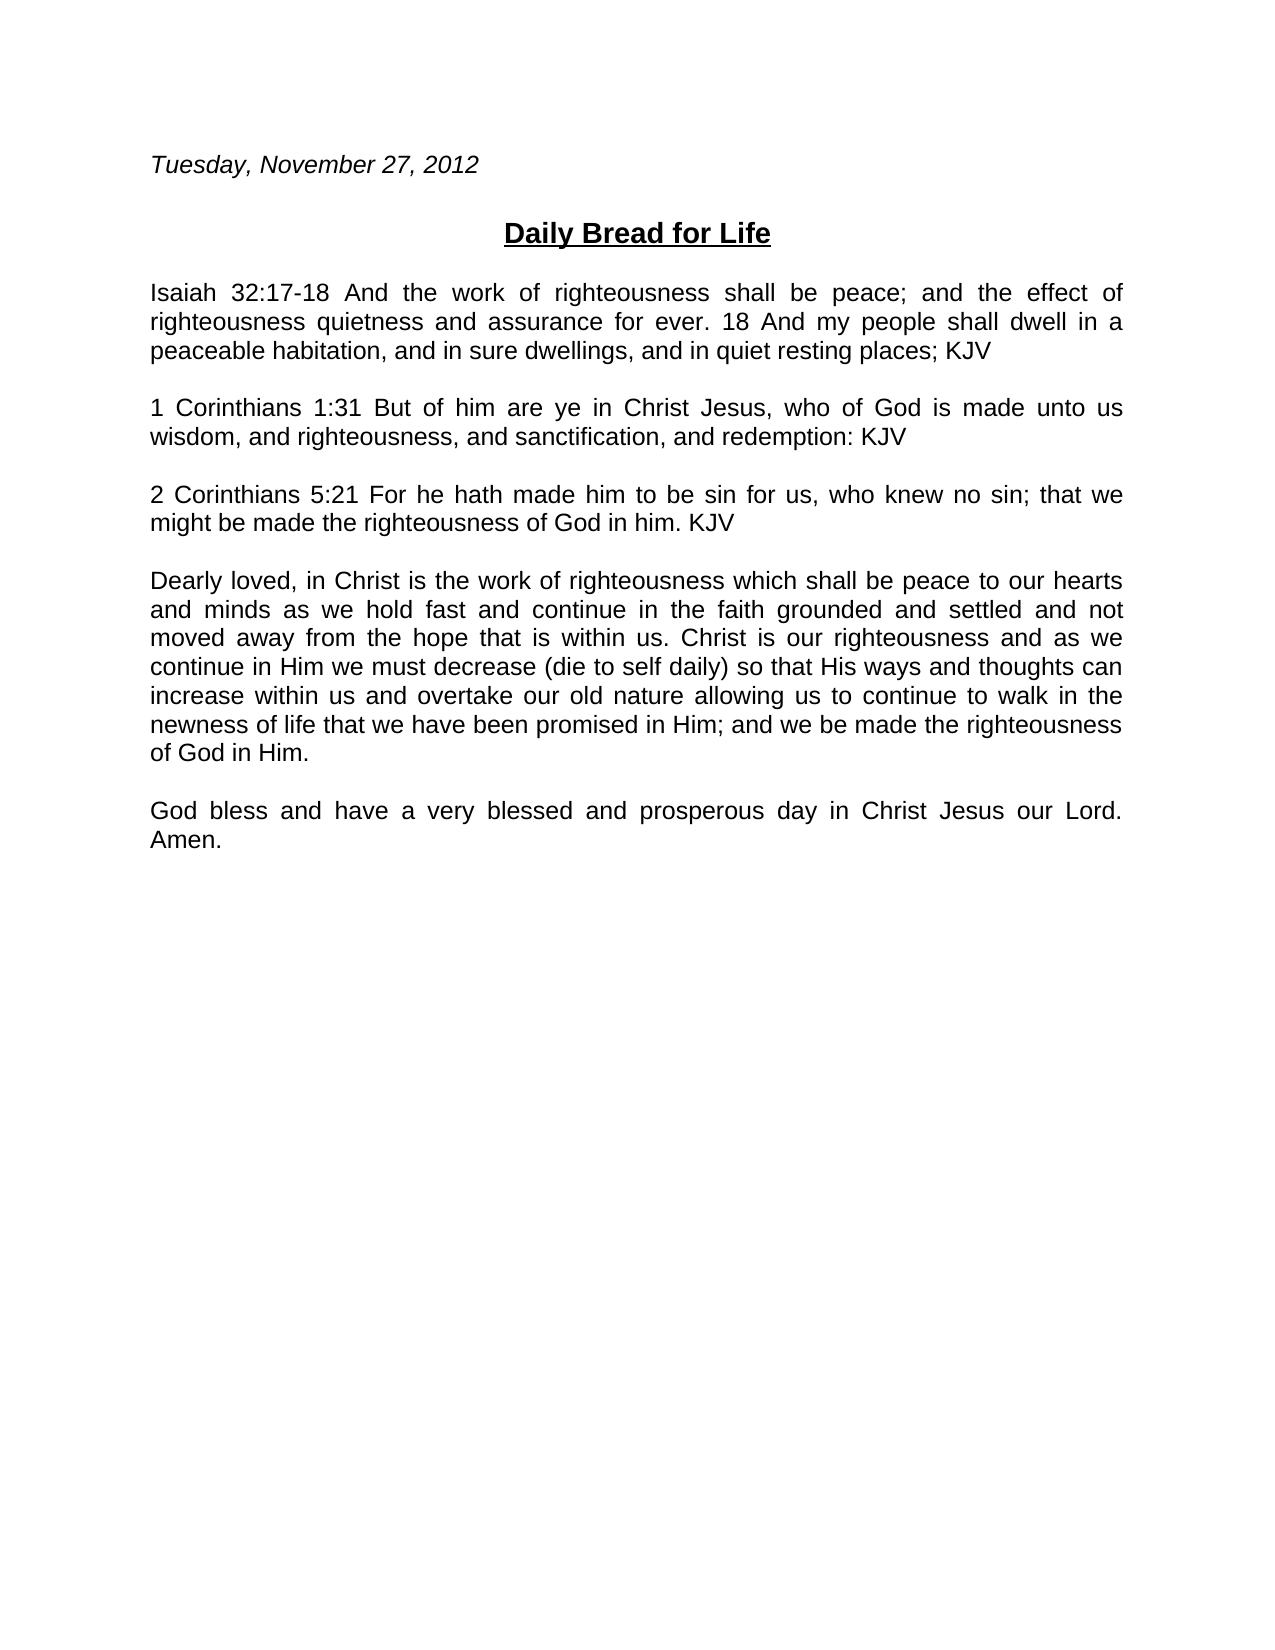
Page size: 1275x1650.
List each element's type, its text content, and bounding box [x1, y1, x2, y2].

text 1 Corinthians 1:31 But of him are ye in Christ Jesus, who of God is made unto us wisdom, and righteousness, and sanctification, and redemption: KJV [150, 393, 1125, 451]
text Isaiah 32:17-18 And the work of righteousness shall be peace; and the effect of righteousness quietness and assurance for ever. 18 And my people shall dwell in a peaceable habitation, and in sure dwellings, and in quiet resting places; KJV [150, 278, 1125, 364]
text Daily Bread for Life [150, 216, 1125, 249]
text Tuesday, November 27, 2012 [150, 150, 1125, 179]
text God bless and have a very blessed and prosperous day in Christ Jesus our Lord. Amen. [150, 796, 1125, 853]
text 2 Corinthians 5:21 For he hath made him to be sin for us, who knew no sin; that we might be made the righteousness of God in him. KJV [150, 479, 1125, 537]
text Dearly loved, in Christ is the work of righteousness which shall be peace to our hearts and minds as we hold fast and continue in the faith grounded and settled and not moved away from the hope that is within us. Christ is our righteousness and as we continue in Him we must decrease (die to self daily) so that His ways and thoughts can increase within us and overtake our old nature allowing us to continue to walk in the newness of life that we have been promised in Him; and we be made the righteousness of God in Him. [150, 566, 1125, 767]
